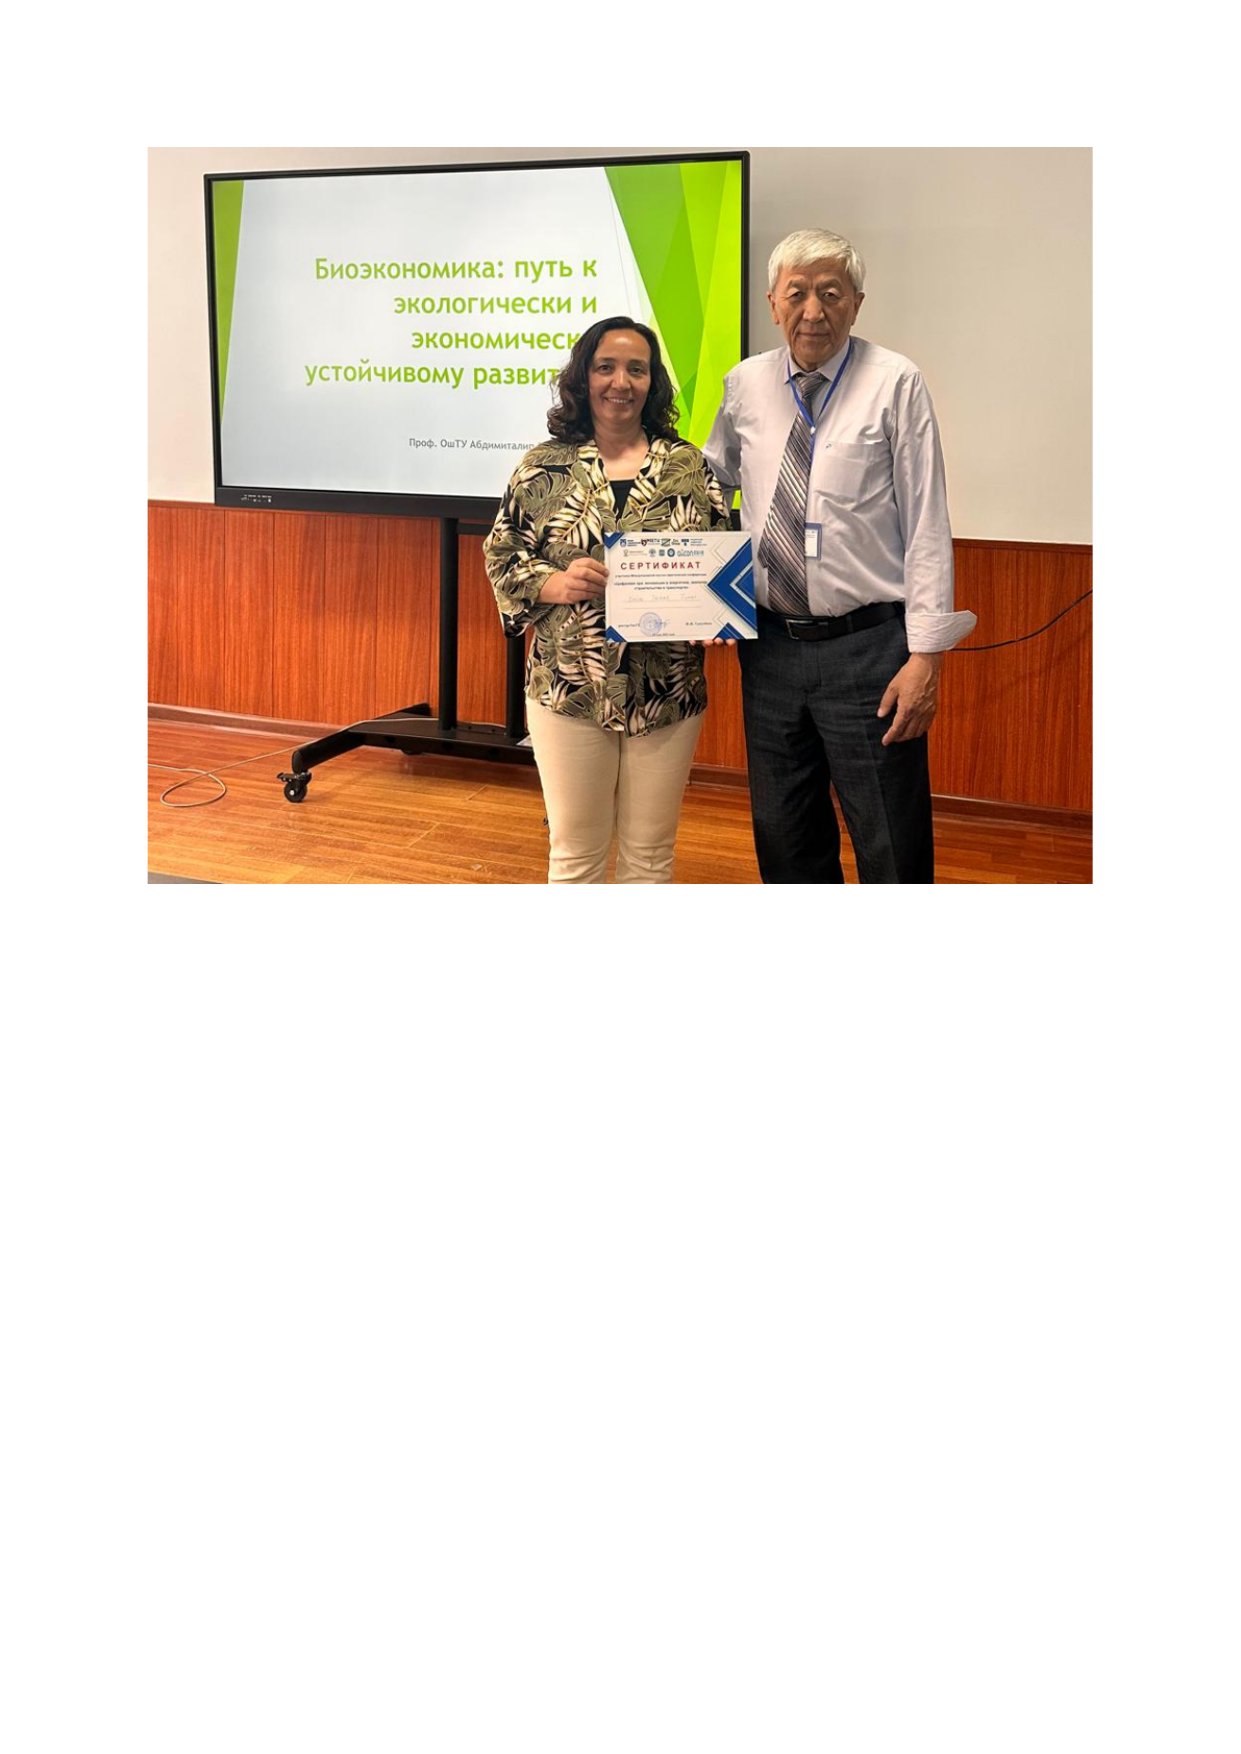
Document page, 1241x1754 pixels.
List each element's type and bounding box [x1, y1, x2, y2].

picture [147, 147, 1093, 884]
